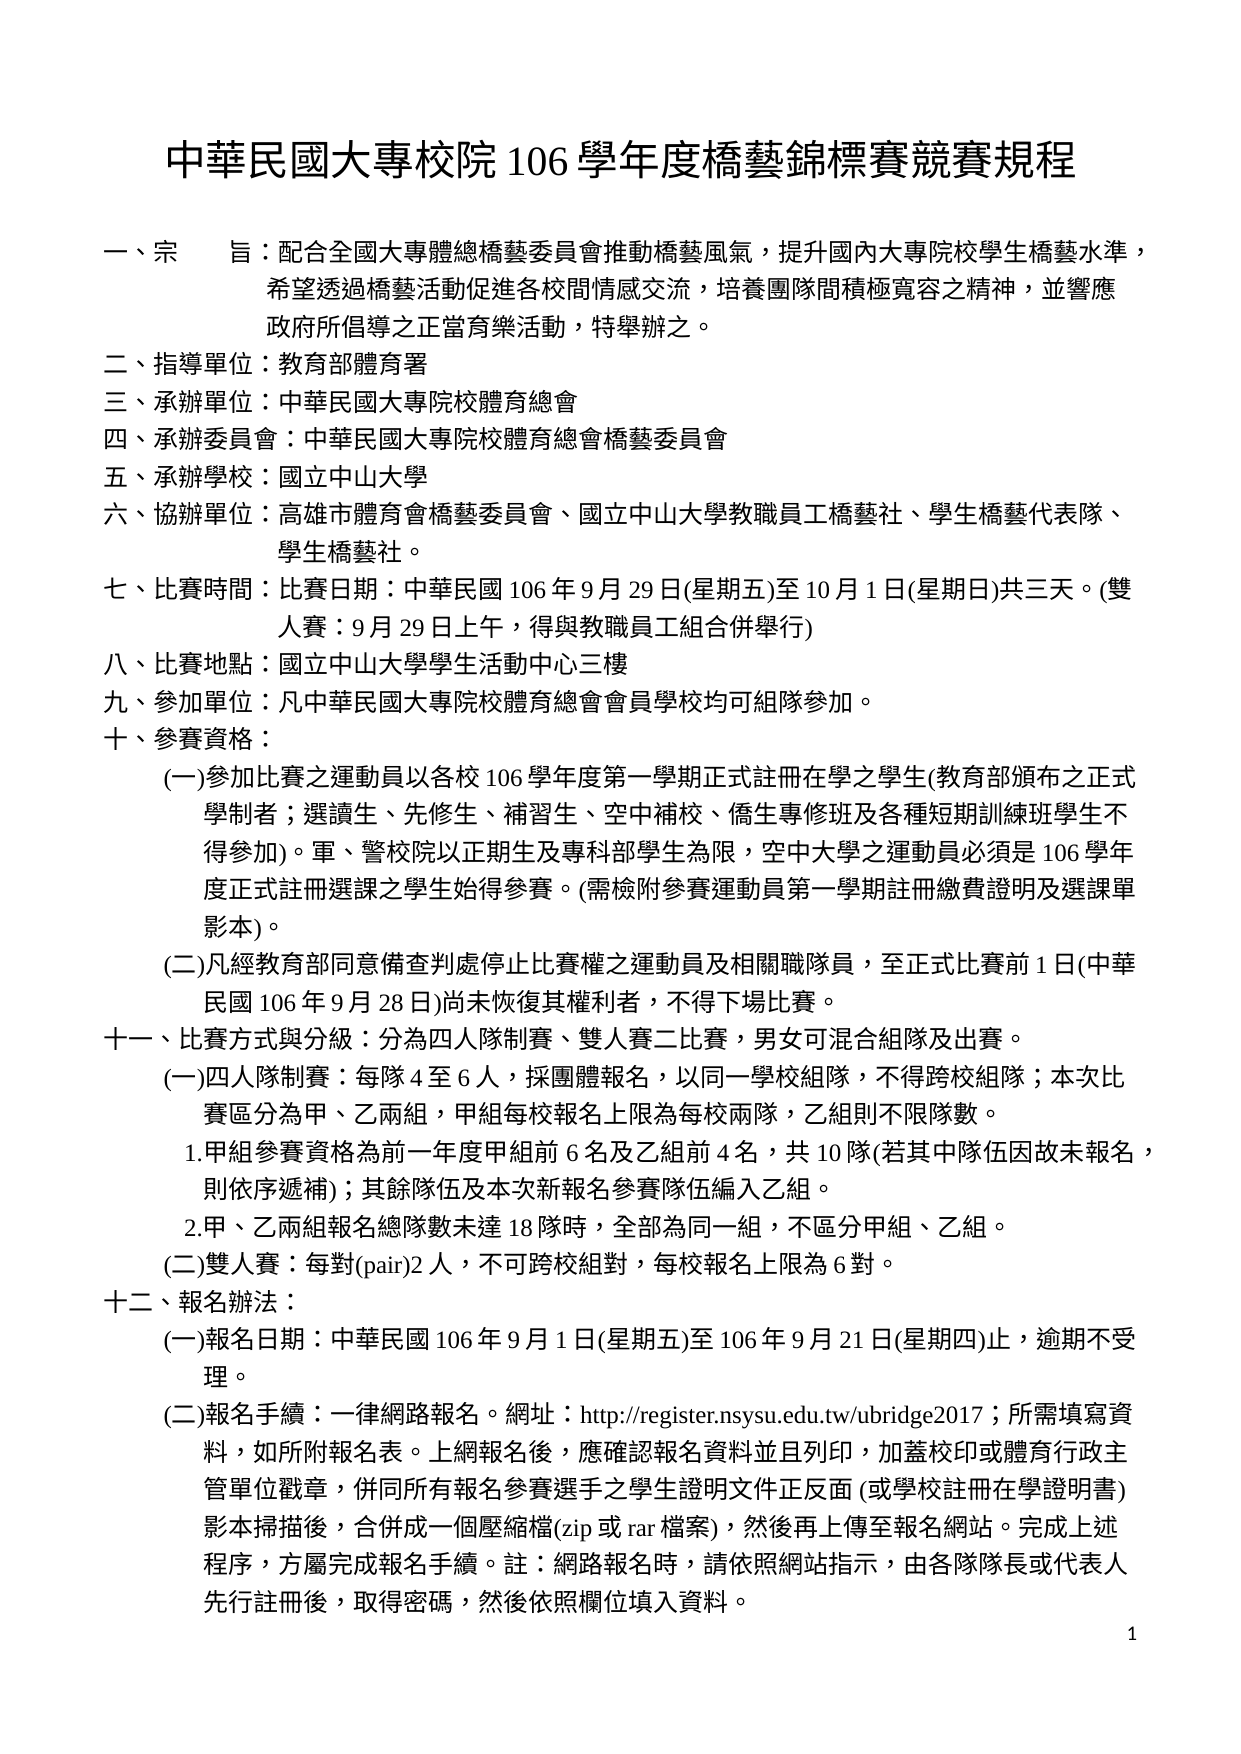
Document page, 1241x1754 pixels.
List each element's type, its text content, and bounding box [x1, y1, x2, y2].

text (二)凡經教育部同意備查判處停止比賽權之運動員及相關職隊員，至正式比賽前1日(中華民國106年9月28日)尚未恢復其權利者，不得下場比賽。 [163, 944, 1137, 1019]
text (一)報名日期：中華民國106年9月1日(星期五)至106年9月21日(星期四)止，逾期不受理。 [163, 1319, 1137, 1394]
text 五、承辦學校：國立中山大學 [103, 457, 1137, 494]
text 七、比賽時間：比賽日期：中華民國106年9月29日(星期五)至10月1日(星期日)共三天。(雙人賽：9月29日上午，得與教職員工組合併舉行) [103, 569, 1137, 644]
text 二、指導單位：教育部體育署 [103, 344, 1137, 382]
text 2.甲、乙兩組報名總隊數未達18隊時，全部為同一組，不區分甲組、乙組。 [184, 1207, 1137, 1244]
text 九、參加單位：凡中華民國大專院校體育總會會員學校均可組隊參加。 [103, 682, 1137, 719]
text (一)參加比賽之運動員以各校106學年度第一學期正式註冊在學之學生(教育部頒布之正式學制者；選讀生、先修生、補習生、空中補校、僑生專修班及各種短期訓練班學生不得參加)。軍、警校院以正期生及專科部學生為限，空中大學之運動員必須是106學年度正式註冊選課之學生始得參賽。(需檢附參賽運動員第一學期註冊繳費證明及選課單影本)。 [163, 757, 1137, 944]
text 一、宗 旨：配合全國大專體總橋藝委員會推動橋藝風氣，提升國內大專院校學生橋藝水準，希望透過橋藝活動促進各校間情感交流，培養團隊間積極寬容之精神，並響應政府所倡導之正當育樂活動，特舉辦之。 [103, 232, 1137, 344]
text 六、協辦單位：高雄市體育會橋藝委員會、國立中山大學教職員工橋藝社、學生橋藝代表隊、學生橋藝社。 [103, 494, 1137, 569]
text 十一、比賽方式與分級：分為四人隊制賽、雙人賽二比賽，男女可混合組隊及出賽。 [103, 1019, 1137, 1057]
text 十二、報名辦法： [103, 1282, 1137, 1319]
text (二)報名手續：一律網路報名。網址：http://register.nsysu.edu.tw/ubridge2017；所需填寫資料，如所附報名表。上網報名後，應確認報名資料並且列印，加蓋校印或體育行政主管單位戳章，併同所有報名參賽選手之學生證明文件正反面 (或學校註冊在學證明書)影本掃描後，合併成一個壓縮檔(zip或rar檔案)，然後再上傳至報名網站。完成上述程序，方屬完成報名手續。註：網路報名時，請依照網站指示，由各隊隊長或代表人先行註冊後，取得密碼，然後依照欄位填入資料。 [163, 1394, 1137, 1619]
text 八、比賽地點：國立中山大學學生活動中心三樓 [103, 644, 1137, 682]
text 中華民國大專校院106學年度橋藝錦標賽競賽規程 [103, 119, 1137, 194]
text (二)雙人賽：每對(pair)2人，不可跨校組對，每校報名上限為6對。 [163, 1244, 1137, 1282]
text 1.甲組參賽資格為前一年度甲組前6名及乙組前4名，共10隊(若其中隊伍因故未報名，則依序遞補)；其餘隊伍及本次新報名參賽隊伍編入乙組。 [184, 1132, 1137, 1207]
text 十、參賽資格： [103, 719, 1137, 757]
text 三、承辦單位：中華民國大專院校體育總會 [103, 382, 1137, 419]
text 四、承辦委員會：中華民國大專院校體育總會橋藝委員會 [103, 419, 1137, 457]
text (一)四人隊制賽：每隊4至6人，採團體報名，以同一學校組隊，不得跨校組隊；本次比賽區分為甲、乙兩組，甲組每校報名上限為每校兩隊，乙組則不限隊數。 [163, 1057, 1137, 1132]
